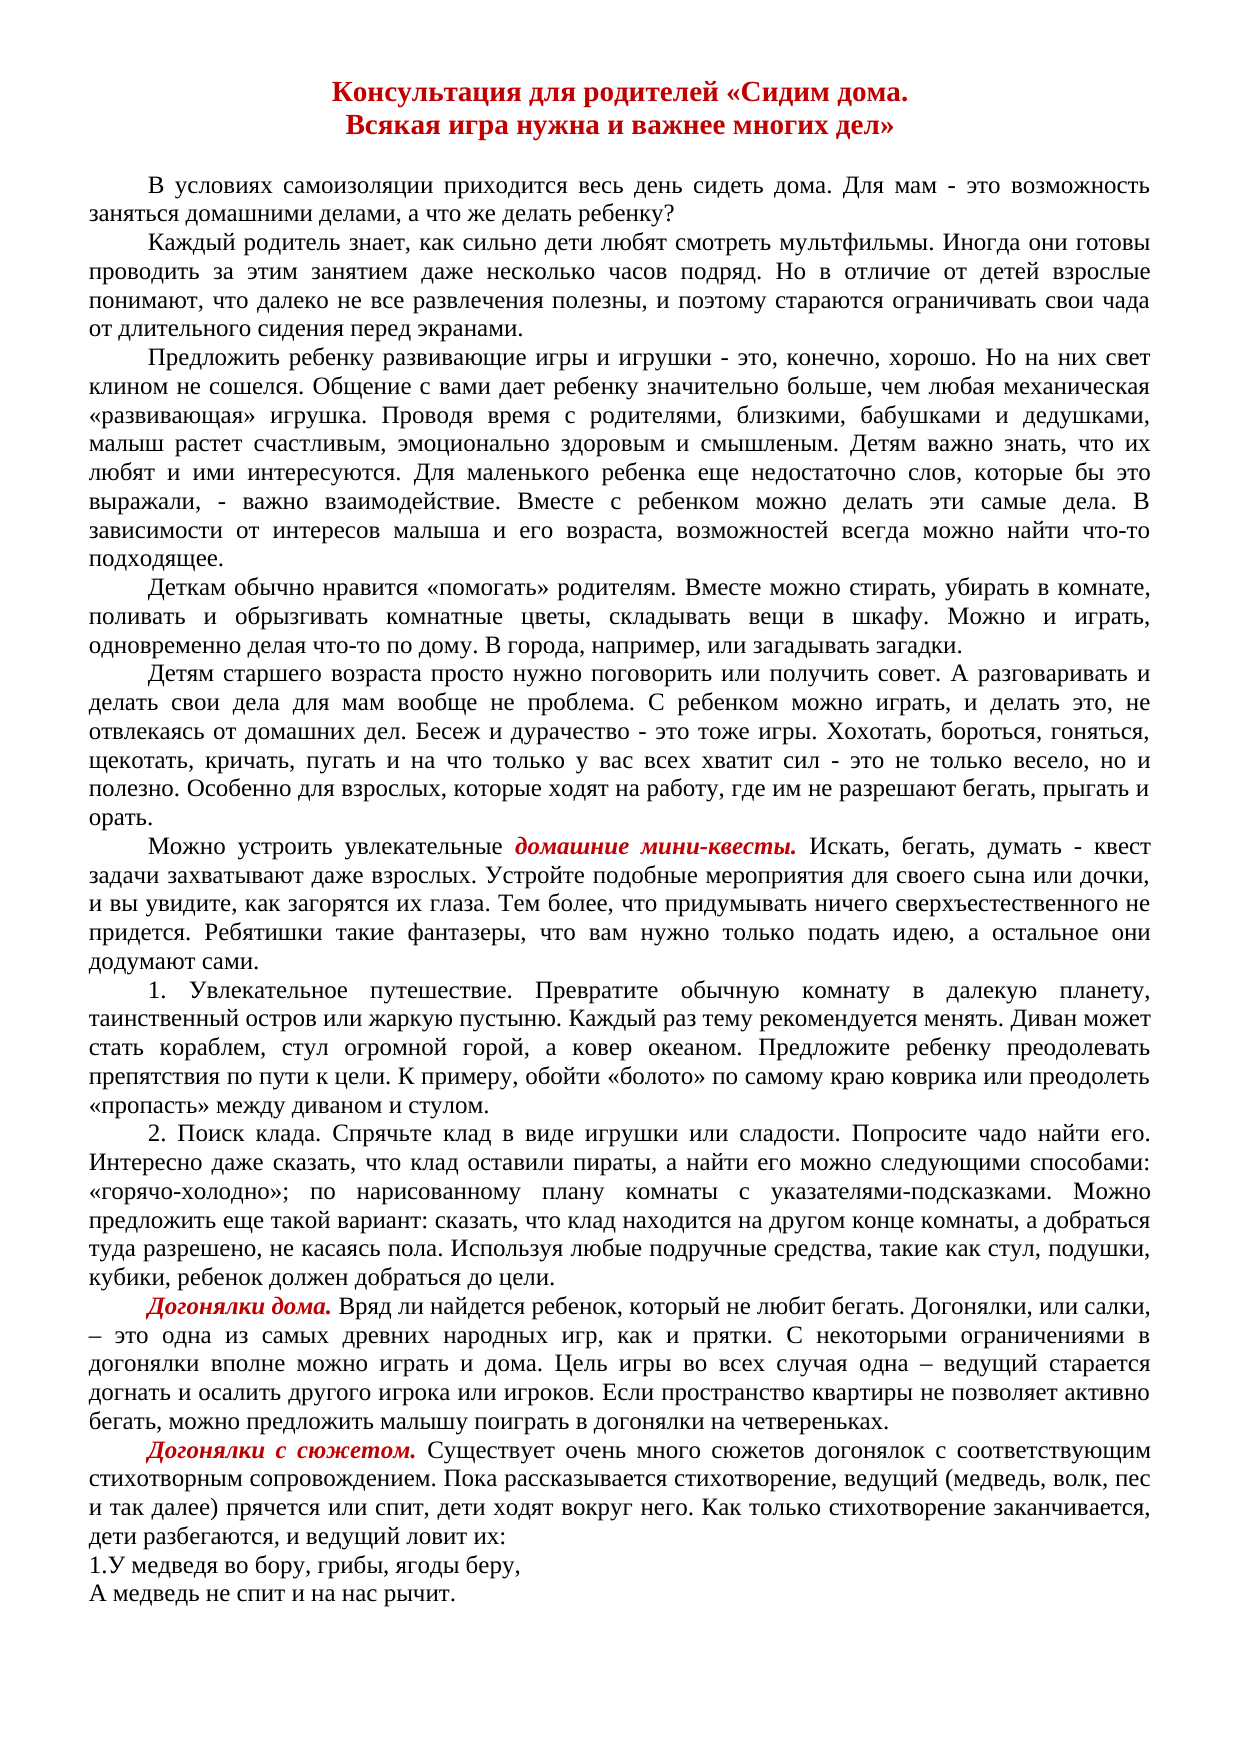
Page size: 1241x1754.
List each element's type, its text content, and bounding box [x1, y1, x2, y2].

text 1. Увлекательное путешествие. Превратите обычную комнату в далекую планету, таинственный остров или жаркую пустыню. Каждый раз тему рекомендуется менять. Диван может стать кораблем, стул огромной горой, а ковер океаном. Предложите ребенку преодолевать препятствия по пути к цели. К примеру, обойти «болото» по самому краю коврика или преодолеть «пропасть» между диваном и стулом. [88, 975, 1152, 1118]
text В условиях самоизоляции приходится весь день сидеть дома. Для мам - это возможность заняться домашними делами, а что же делать ребенку? [88, 170, 1152, 227]
text А медведь не спит и на нас рычит. [88, 1578, 1152, 1607]
text Можно устроить увлекательные домашние мини-квесты. Искать, бегать, думать - квест задачи захватывают даже взрослых. Устройте подобные мероприятия для своего сына или дочки, и вы увидите, как загорятся их глаза. Тем более, что придумывать ничего сверхъестественного не придется. Ребятишки такие фантазеры, что вам нужно только подать идею, а остальное они додумают сами. [88, 831, 1152, 975]
text Всякая игра нужна и важнее многих дел» [88, 107, 1152, 141]
text Предложить ребенку развивающие игры и игрушки - это, конечно, хорошо. Но на них свет клином не сошелся. Общение с вами дает ребенку значительно больше, чем любая механическая «развивающая» игрушка. Проводя время с родителями, близкими, бабушками и дедушками, малыш растет счастливым, эмоционально здоровым и смышленым. Детям важно знать, что их любят и ими интересуются. Для маленького ребенка еще недостаточно слов, которые бы это выражали, - важно взаимодействие. Вместе с ребенком можно делать эти самые дела. В зависимости от интересов малыша и его возраста, возможностей всегда можно найти что-то подходящее. [88, 342, 1152, 572]
text Детям старшего возраста просто нужно поговорить или получить совет. А разговаривать и делать свои дела для мам вообще не проблема. С ребенком можно играть, и делать это, не отвлекаясь от домашних дел. Бесеж и дурачество - это тоже игры. Хохотать, бороться, гоняться, щекотать, кричать, пугать и на что только у вас всех хватит сил - это не только весело, но и полезно. Особенно для взрослых, которые ходят на работу, где им не разрешают бегать, прыгать и орать. [88, 658, 1152, 831]
text Консультация для родителей «Сидим дома. [88, 74, 1152, 107]
text Догонялки дома. Вряд ли найдется ребенок, который не любит бегать. Догонялки, или салки, – это одна из самых древних народных игр, как и прятки. С некоторыми ограничениями в догонялки вполне можно играть и дома. Цель игры во всех случая одна – ведущий старается догнать и осалить другого игрока или игроков. Если пространство квартиры не позволяет активно бегать, можно предложить малышу поиграть в догонялки на четвереньках. [88, 1291, 1152, 1435]
text 1.У медведя во бору, грибы, ягоды беру, [88, 1550, 1152, 1578]
text 2. Поиск клада. Спрячьте клад в виде игрушки или сладости. Попросите чадо найти его. Интересно даже сказать, что клад оставили пираты, а найти его можно следующими способами: «горячо-холодно»; по нарисованному плану комнаты с указателями-подсказками. Можно предложить еще такой вариант: сказать, что клад находится на другом конце комнаты, а добраться туда разрешено, не касаясь пола. Используя любые подручные средства, такие как стул, подушки, кубики, ребенок должен добраться до цели. [88, 1118, 1152, 1291]
text Каждый родитель знает, как сильно дети любят смотреть мультфильмы. Иногда они готовы проводить за этим занятием даже несколько часов подряд. Но в отличие от детей взрослые понимают, что далеко не все развлечения полезны, и поэтому стараются ограничивать свои чада от длительного сидения перед экранами. [88, 227, 1152, 342]
text Деткам обычно нравится «помогать» родителям. Вместе можно стирать, убирать в комнате, поливать и обрызгивать комнатные цветы, складывать вещи в шкафу. Можно и играть, одновременно делая что-то по дому. В города, например, или загадывать загадки. [88, 572, 1152, 658]
text Догонялки с сюжетом. Существует очень много сюжетов догонялок с соответствующим стихотворным сопровождением. Пока рассказывается стихотворение, ведущий (медведь, волк, пес и так далее) прячется или спит, дети ходят вокруг него. Как только стихотворение заканчивается, дети разбегаются, и ведущий ловит их: [88, 1435, 1152, 1550]
